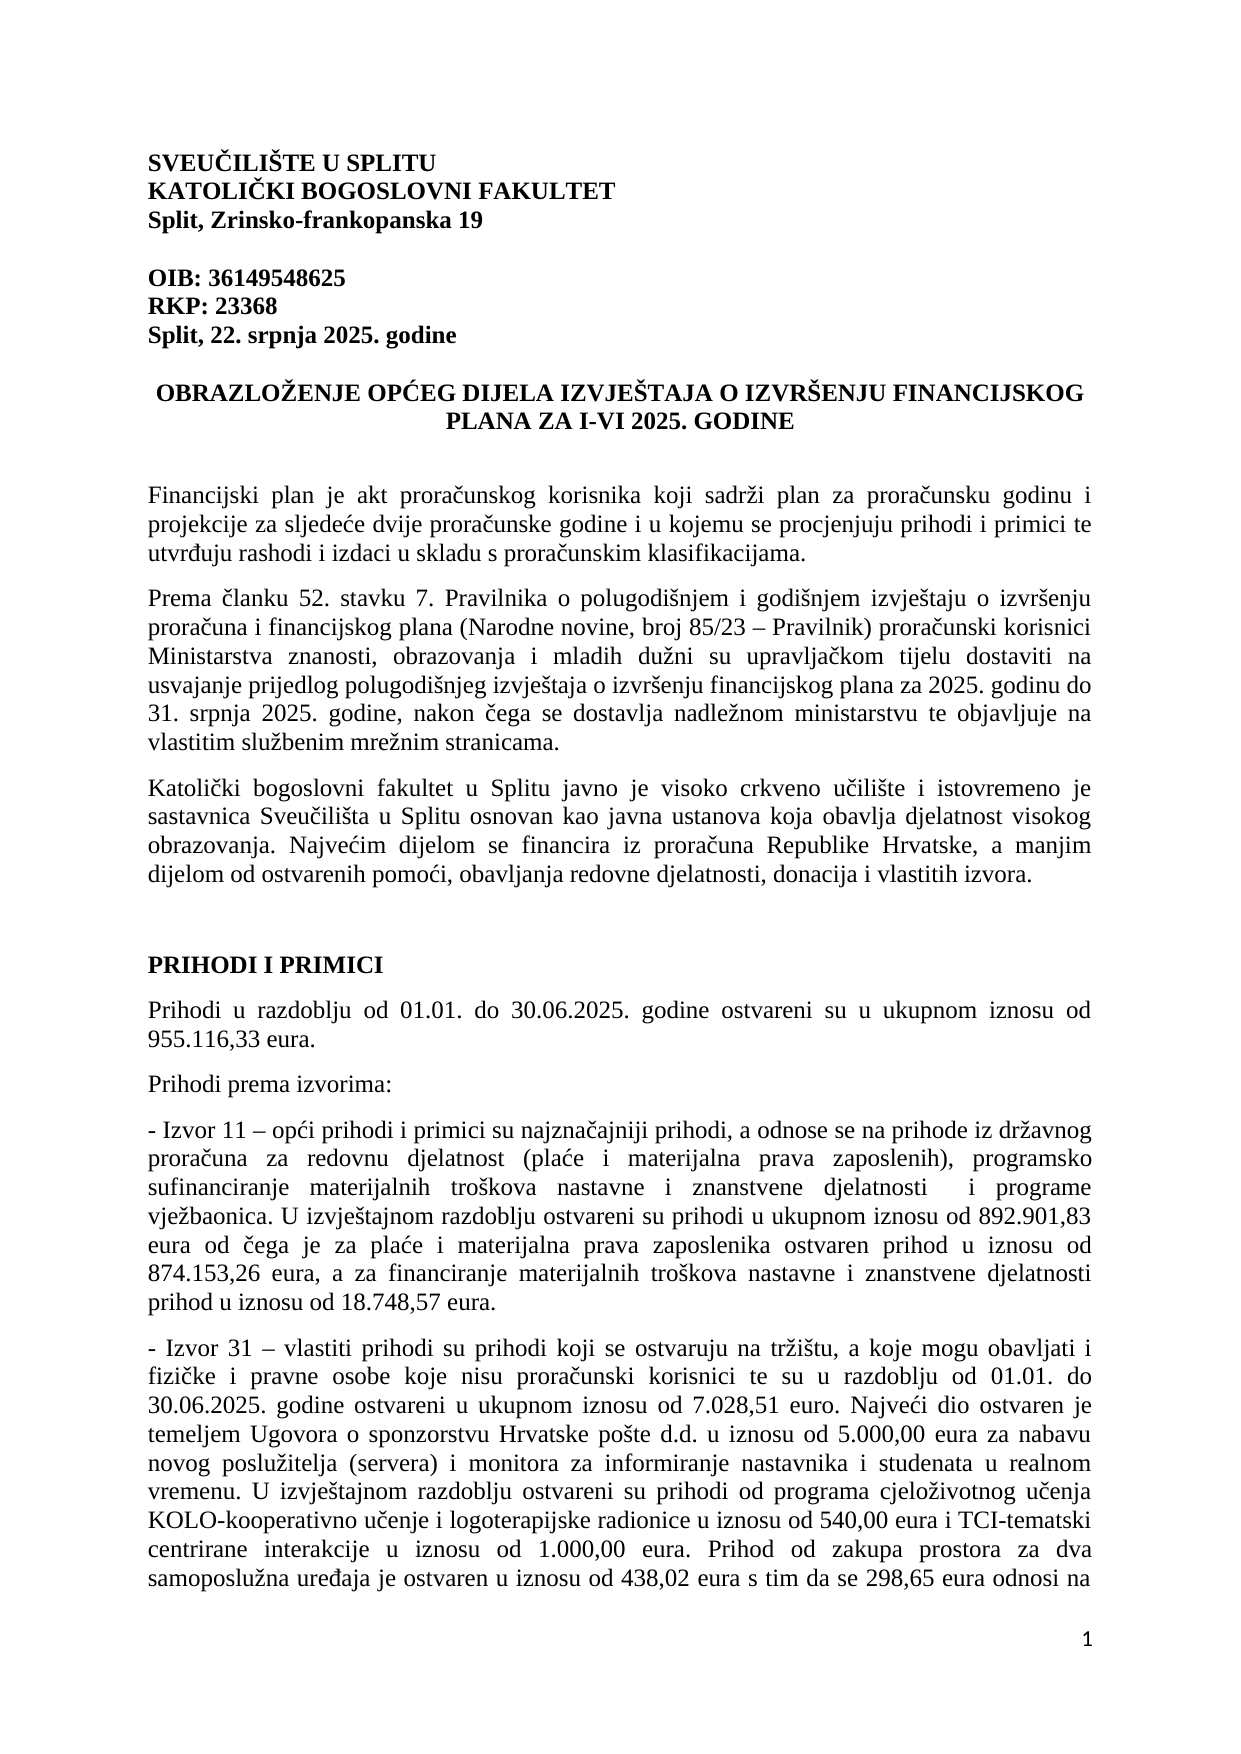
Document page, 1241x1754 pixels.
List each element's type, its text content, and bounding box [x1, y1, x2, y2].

text Split, Zrinsko-frankopanska 19 [148, 205, 1093, 234]
text OIB: 36149548625 [148, 263, 1093, 291]
text Prema članku 52. stavku 7. Pravilnika o polugodišnjem i godišnjem izvještaju o izvršenju proračuna i financijskog plana (Narodne novine, broj 85/23 – Pravilnik) proračunski korisnici Ministarstva znanosti, obrazovanja i mladih dužni su upravljačkom tijelu dostaviti na usvajanje prijedlog polugodišnjeg izvještaja o izvršenju financijskog plana za 2025. godinu do 31. srpnja 2025. godine, nakon čega se dostavlja nadležnom ministarstvu te objavljuje na vlastitim službenim mrežnim stranicama. [148, 583, 1093, 756]
text - Izvor 11 – opći prihodi i primici su najznačajniji prihodi, a odnose se na prihode iz državnog proračuna za redovnu djelatnost (plaće i materijalna prava zaposlenih), programsko sufinanciranje materijalnih troškova nastavne i znanstvene djelatnosti i programe vježbaonica. U izvještajnom razdoblju ostvareni su prihodi u ukupnom iznosu od 892.901,83 eura od čega je za plaće i materijalna prava zaposlenika ostvaren prihod u iznosu od 874.153,26 eura, a za financiranje materijalnih troškova nastavne i znanstvene djelatnosti prihod u iznosu od 18.748,57 eura. [148, 1115, 1093, 1316]
text Split, 22. srpnja 2025. godine [148, 320, 1093, 349]
text OBRAZLOŽENJE OPĆEG DIJELA IZVJEŠTAJA O IZVRŠENJU FINANCIJSKOG PLANA ZA I-VI 2025. GODINE [148, 378, 1093, 435]
text KATOLIČKI BOGOSLOVNI FAKULTET [148, 176, 1093, 205]
text Prihodi u razdoblju od 01.01. do 30.06.2025. godine ostvareni su u ukupnom iznosu od 955.116,33 eura. [148, 995, 1093, 1053]
text Prihodi prema izvorima: [148, 1069, 1093, 1098]
text Financijski plan je akt proračunskog korisnika koji sadrži plan za proračunsku godinu i projekcije za sljedeće dvije proračunske godine i u kojemu se procjenjuju prihodi i primici te utvrđuju rashodi i izdaci u skladu s proračunskim klasifikacijama. [148, 481, 1093, 567]
text Katolički bogoslovni fakultet u Splitu javno je visoko crkveno učilište i istovremeno je sastavnica Sveučilišta u Splitu osnovan kao javna ustanova koja obavlja djelatnost visokog obrazovanja. Najvećim dijelom se financira iz proračuna Republike Hrvatske, a manjim dijelom od ostvarenih pomoći, obavljanja redovne djelatnosti, donacija i vlastitih izvora. [148, 773, 1093, 888]
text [148, 1333, 1093, 1591]
text SVEUČILIŠTE U SPLITU [148, 148, 1093, 176]
text RKP: 23368 [148, 291, 1093, 320]
text PRIHODI I PRIMICI [148, 950, 1093, 978]
